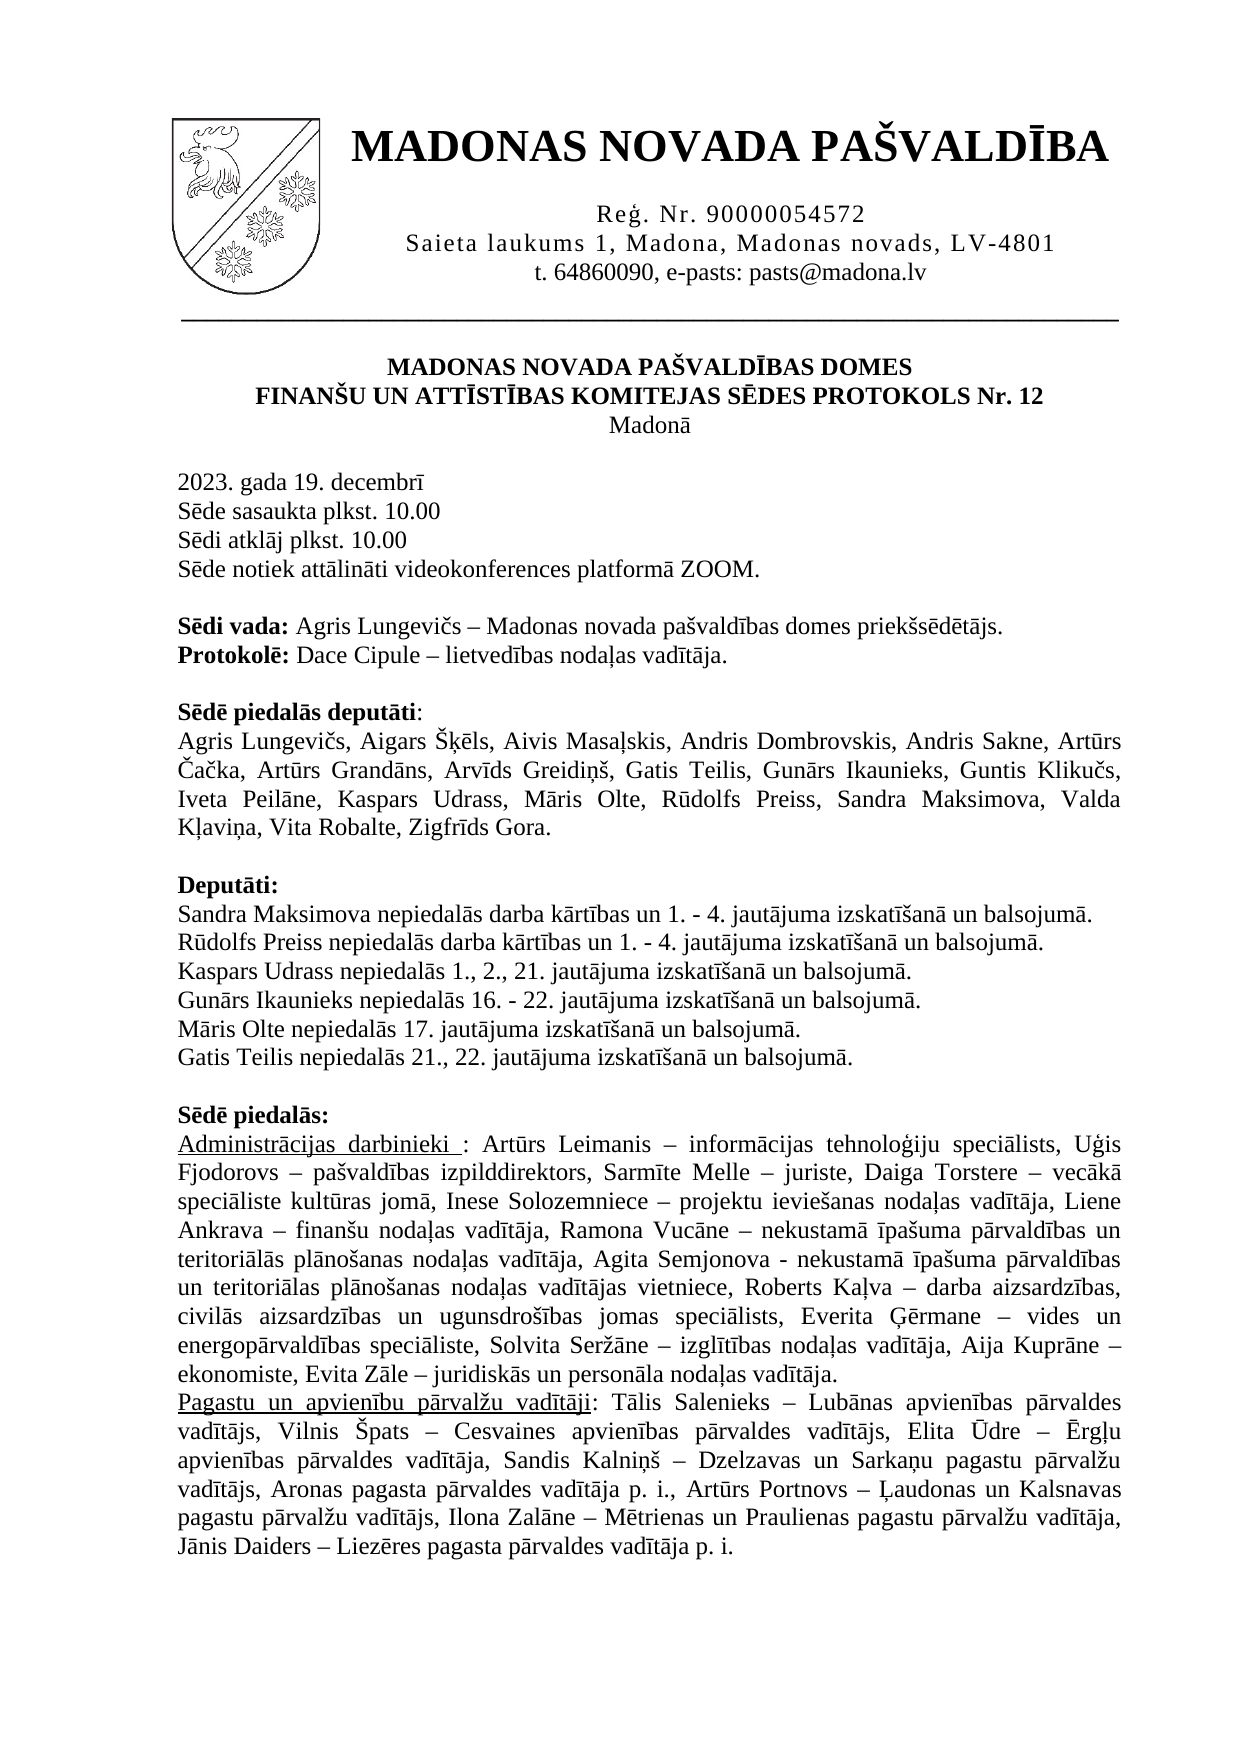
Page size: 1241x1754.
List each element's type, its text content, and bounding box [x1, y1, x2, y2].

text Saieta laukums 1, Madona, Madonas novads, LV-4801 [321, 228, 1122, 257]
text Gunārs Ikaunieks nepiedalās 16. - 22. jautājuma izskatīšanā un balsojumā. [177, 985, 1122, 1014]
text Sēdē piedalās: [177, 1100, 1122, 1129]
text Sēdi atklāj plkst. 10.00 [177, 525, 1122, 554]
picture [171, 118, 321, 295]
text Reģ. Nr. 90000054572 [321, 199, 1122, 228]
text Agris Lungevičs, Aigars Šķēls, Aivis Masaļskis, Andris Dombrovskis, Andris Sakne, Artūrs Čačka, Artūrs Grandāns, Arvīds Greidiņš, Gatis Teilis, Gunārs Ikaunieks, Guntis Klikučs, Iveta Peilāne, Kaspars Udrass, Māris Olte, Rūdolfs Preiss, Sandra Maksimova, Valda Kļaviņa, Vita Robalte, Zigfrīds Gora. [177, 726, 1122, 841]
text Māris Olte nepiedalās 17. jautājuma izskatīšanā un balsojumā. [177, 1014, 1122, 1042]
text Rūdolfs Preiss nepiedalās darba kārtības un 1. - 4. jautājuma izskatīšanā un balsojumā. [177, 927, 1122, 956]
text Pagastu un apvienību pārvalžu vadītāji: Tālis Salenieks – Lubānas apvienības pārvaldes vadītājs, Vilnis Špats – Cesvaines apvienības pārvaldes vadītājs, Elita Ūdre – Ērgļu apvienības pārvaldes vadītāja, Sandis Kalniņš – Dzelzavas un Sarkaņu pagastu pārvalžu vadītājs, Aronas pagasta pārvaldes vadītāja p. i., Artūrs Portnovs – Ļaudonas un Kalsnavas pagastu pārvalžu vadītājs, Ilona Zalāne – Mētrienas un Praulienas pagastu pārvalžu vadītāja, Jānis Daiders – Liezēres pagasta pārvaldes vadītāja p. i. [177, 1387, 1122, 1560]
text Protokolē: Dace Cipule – lietvedības nodaļas vadītāja. [177, 640, 1122, 669]
text Sandra Maksimova nepiedalās darba kārtības un 1. - 4. jautājuma izskatīšanā un balsojumā. [177, 899, 1122, 927]
text Deputāti: [177, 870, 1122, 899]
text Sēde notiek attālināti videokonferences platformā ZOOM. [177, 554, 1122, 582]
text Sēde sasaukta plkst. 10.00 [177, 496, 1103, 525]
text t. 64860090, e-pasts: pasts@madona.lv [321, 257, 1122, 286]
text Gatis Teilis nepiedalās 21., 22. jautājuma izskatīšanā un balsojumā. [177, 1042, 1122, 1071]
text 2023. gada 19. decembrī [177, 467, 1122, 496]
text Kaspars Udrass nepiedalās 1., 2., 21. jautājuma izskatīšanā un balsojumā. [177, 956, 1122, 985]
text FINANŠU UN ATTĪSTĪBAS KOMITEJAS SĒDES PROTOKOLS Nr. 12 [177, 381, 1122, 410]
text Madonā [177, 410, 1122, 439]
text Sēdi vada: Agris Lungevičs – Madonas novada pašvaldības domes priekšsēdētājs. [177, 611, 1122, 640]
text Sēdē piedalās deputāti: [177, 697, 1122, 726]
text MADONAS NOVADA PAŠVALDĪBAS DOMES [177, 352, 1122, 381]
text Administrācijas darbinieki : Artūrs Leimanis – informācijas tehnoloģiju speciālists, Uģis Fjodorovs – pašvaldības izpilddirektors, Sarmīte Melle – juriste, Daiga Torstere – vecākā speciāliste kultūras jomā, Inese Solozemniece – projektu ieviešanas nodaļas vadītāja, Liene Ankrava – finanšu nodaļas vadītāja, Ramona Vucāne – nekustamā īpašuma pārvaldības un teritoriālās plānošanas nodaļas vadītāja, Agita Semjonova - nekustamā īpašuma pārvaldības un teritoriālas plānošanas nodaļas vadītājas vietniece, Roberts Kaļva – darba aizsardzības, civilās aizsardzības un ugunsdrošības jomas speciālists, Everita Ģērmane – vides un energopārvaldības speciāliste, Solvita Seržāne – izglītības nodaļas vadītāja, Aija Kuprāne – ekonomiste, Evita Zāle – juridiskās un personāla nodaļas vadītāja. [177, 1129, 1122, 1387]
text ___________________________________________________________________________ [177, 286, 1122, 324]
text MADONAS NOVADA PAŠVALDĪBA [321, 118, 1122, 171]
